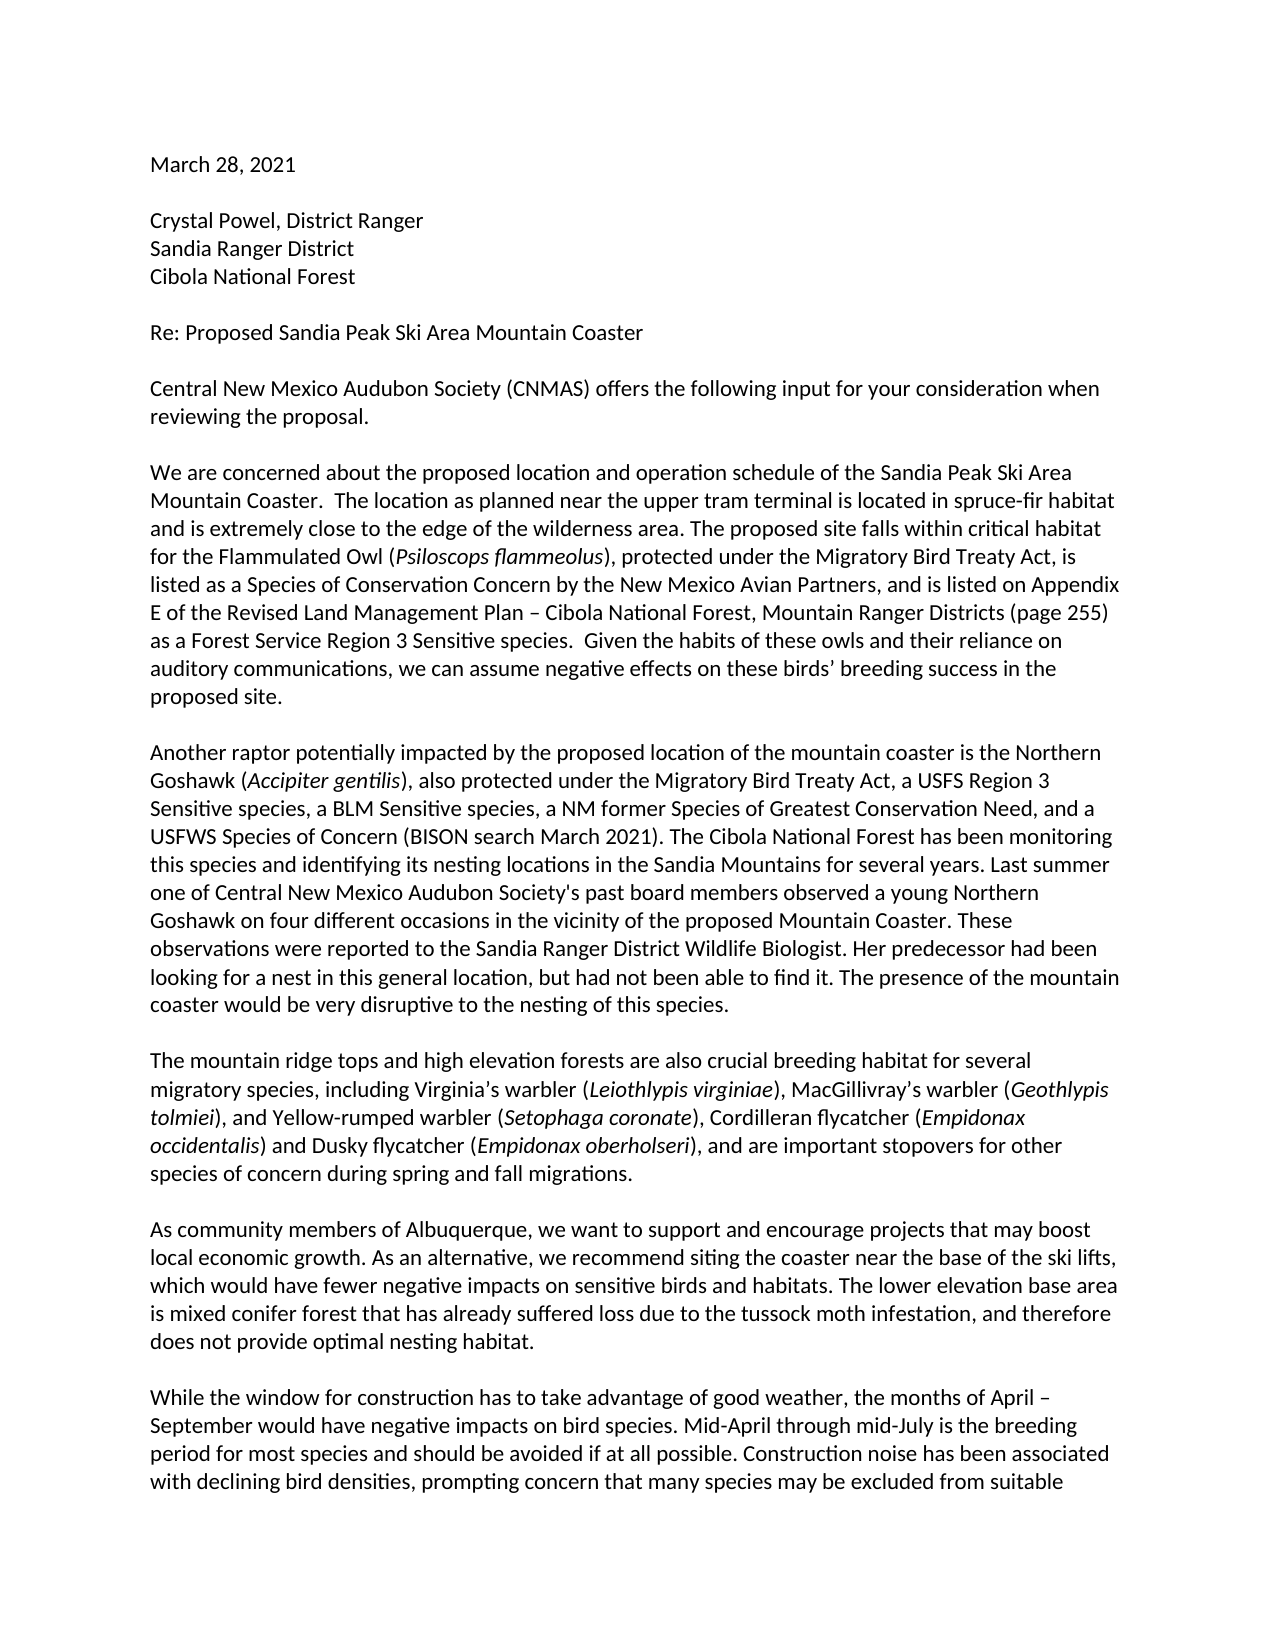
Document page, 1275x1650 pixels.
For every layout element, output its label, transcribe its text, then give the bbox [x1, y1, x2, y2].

text Cibola National Forest [150, 262, 1125, 290]
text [150, 1383, 1125, 1495]
text March 28, 2021 [150, 150, 1125, 178]
text Another raptor potentially impacted by the proposed location of the mountain coaster is the Northern Goshawk (Accipiter gentilis), also protected under the Migratory Bird Treaty Act, a USFS Region 3 Sensitive species, a BLM Sensitive species, a NM former Species of Greatest Conservation Need, and a USFWS Species of Concern (BISON search March 2021). The Cibola National Forest has been monitoring this species and identifying its nesting locations in the Sandia Mountains for several years. Last summer one of Central New Mexico Audubon Society's past board members observed a young Northern Goshawk on four different occasions in the vicinity of the proposed Mountain Coaster. These observations were reported to the Sandia Ranger District Wildlife Biologist. Her predecessor had been looking for a nest in this general location, but had not been able to find it. The presence of the mountain coaster would be very disruptive to the nesting of this species. [150, 738, 1125, 1019]
text Central New Mexico Audubon Society (CNMAS) offers the following input for your consideration when reviewing the proposal. [150, 374, 1125, 430]
text Crystal Powel, District Ranger [150, 206, 1125, 234]
text Sandia Ranger District [150, 234, 1125, 262]
text As community members of Albuquerque, we want to support and encourage projects that may boost local economic growth. As an alternative, we recommend siting the coaster near the base of the ski lifts, which would have fewer negative impacts on sensitive birds and habitats. The lower elevation base area is mixed conifer forest that has already suffered loss due to the tussock moth infestation, and therefore does not provide optimal nesting habitat. [150, 1215, 1125, 1355]
text Re: Proposed Sandia Peak Ski Area Mountain Coaster [150, 318, 1125, 346]
text We are concerned about the proposed location and operation schedule of the Sandia Peak Ski Area Mountain Coaster. The location as planned near the upper tram terminal is located in spruce-fir habitat and is extremely close to the edge of the wilderness area. The proposed site falls within critical habitat for the Flammulated Owl (Psiloscops flammeolus), protected under the Migratory Bird Treaty Act, is listed as a Species of Conservation Concern by the New Mexico Avian Partners, and is listed on Appendix E of the Revised Land Management Plan – Cibola National Forest, Mountain Ranger Districts (page 255) as a Forest Service Region 3 Sensitive species. Given the habits of these owls and their reliance on auditory communications, we can assume negative effects on these birds’ breeding success in the proposed site. [150, 458, 1125, 710]
text The mountain ridge tops and high elevation forests are also crucial breeding habitat for several migratory species, including Virginia’s warbler (Leiothlypis virginiae), MacGillivray’s warbler (Geothlypis tolmiei), and Yellow-rumped warbler (Setophaga coronate), Cordilleran flycatcher (Empidonax occidentalis) and Dusky flycatcher (Empidonax oberholseri), and are important stopovers for other species of concern during spring and fall migrations. [150, 1047, 1125, 1187]
